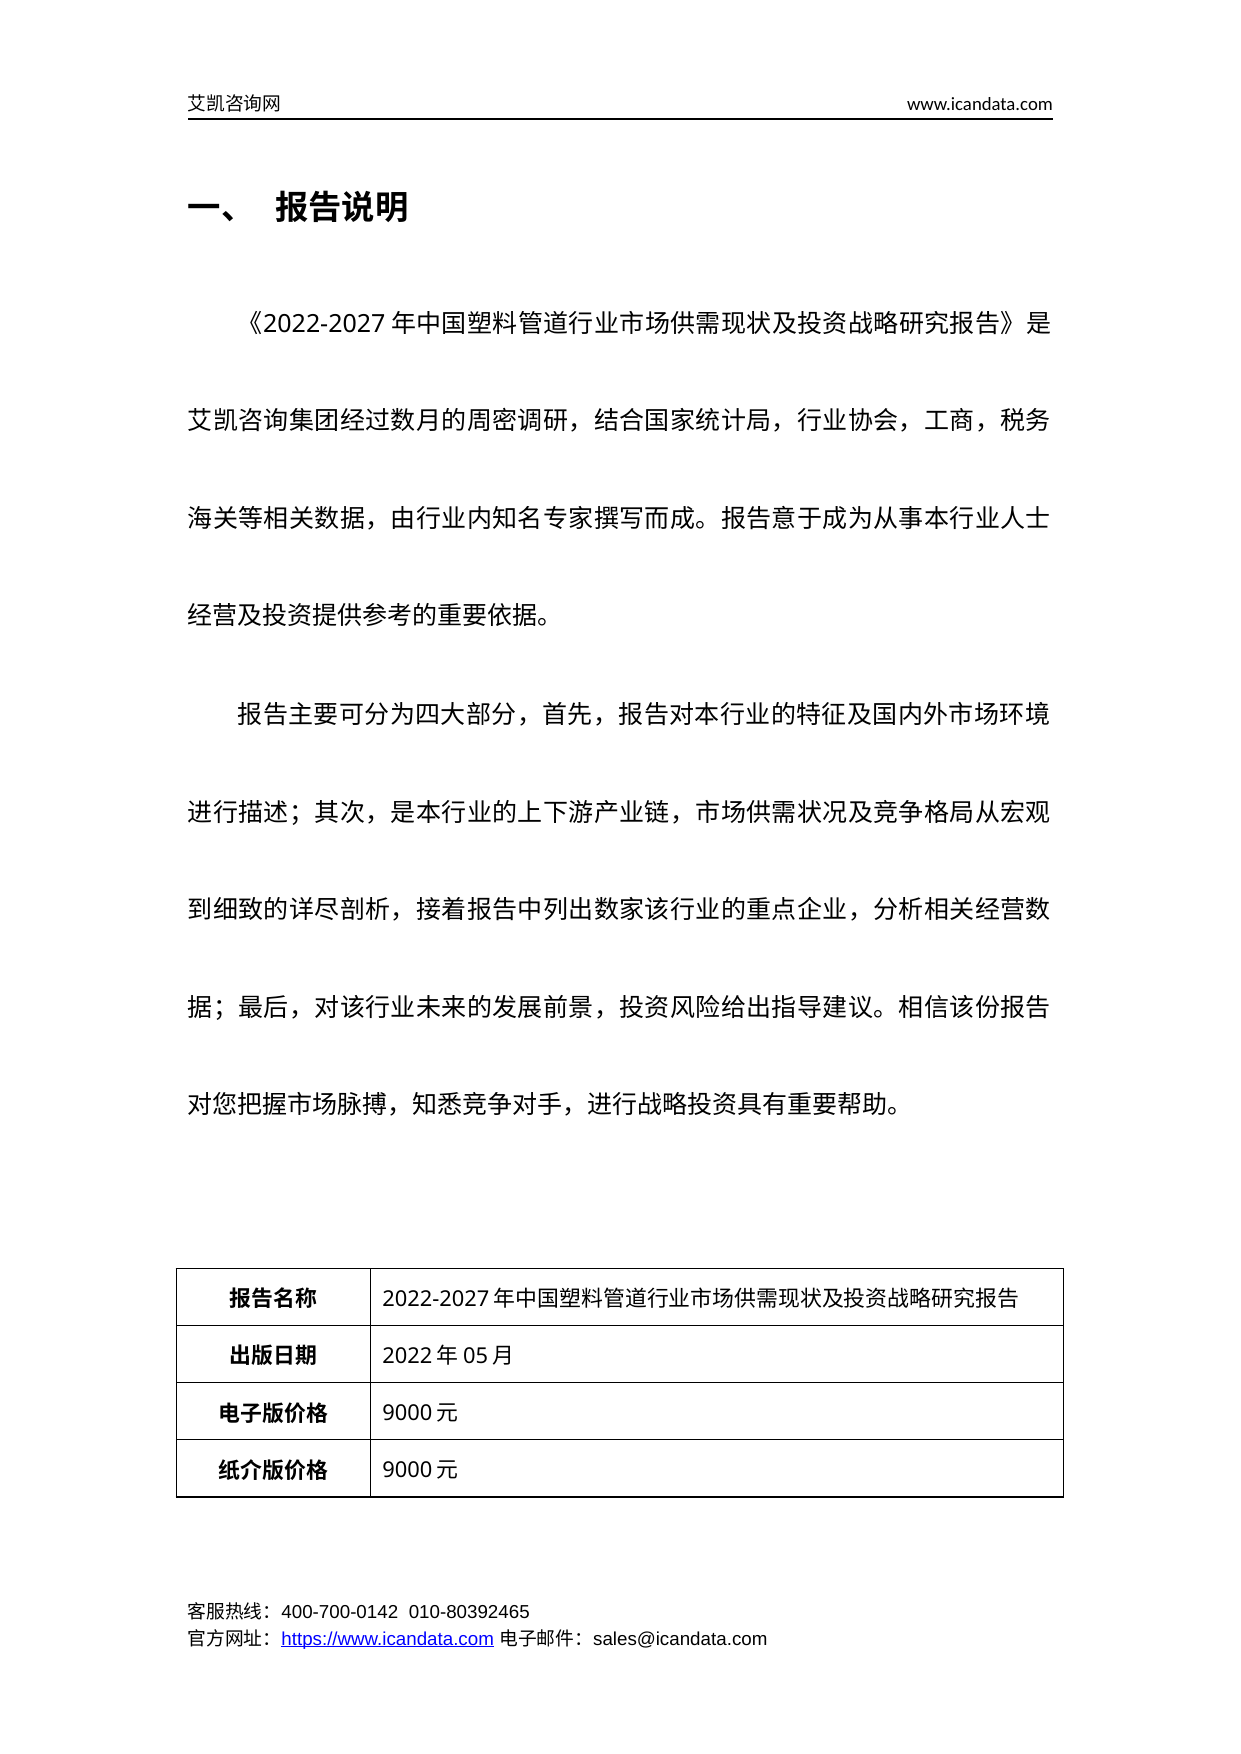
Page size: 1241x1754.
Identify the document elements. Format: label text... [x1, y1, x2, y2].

text 《2022-2027年中国塑料管道行业市场供需现状及投资战略研究报告》是艾凯咨询集团经过数月的周密调研，结合国家统计局，行业协会，工商，税务海关等相关数据，由行业内知名专家撰写而成。报告意于成为从事本行业人士经营及投资提供参考的重要依据。 [187, 289, 1053, 646]
table_header 2022-2027年中国塑料管道行业市场供需现状及投资战略研究报告 [371, 1269, 1063, 1325]
subtitle 报告说明 [187, 172, 1053, 237]
table_cell 9000元 [371, 1440, 1063, 1496]
text 报告主要可分为四大部分，首先，报告对本行业的特征及国内外市场环境进行描述；其次，是本行业的上下游产业链，市场供需状况及竞争格局从宏观到细致的详尽剖析，接着报告中列出数家该行业的重点企业，分析相关经营数据；最后，对该行业未来的发展前景，投资风险给出指导建议。相信该份报告对您把握市场脉搏，知悉竞争对手，进行战略投资具有重要帮助。 [187, 681, 1053, 1136]
table_cell 出版日期 [177, 1326, 370, 1382]
table_cell 电子版价格 [177, 1383, 370, 1439]
table_cell 9000元 [371, 1383, 1063, 1439]
table_header 报告名称 [177, 1269, 370, 1325]
table_cell 纸介版价格 [177, 1440, 370, 1496]
table_cell 2022年05月 [371, 1326, 1063, 1382]
